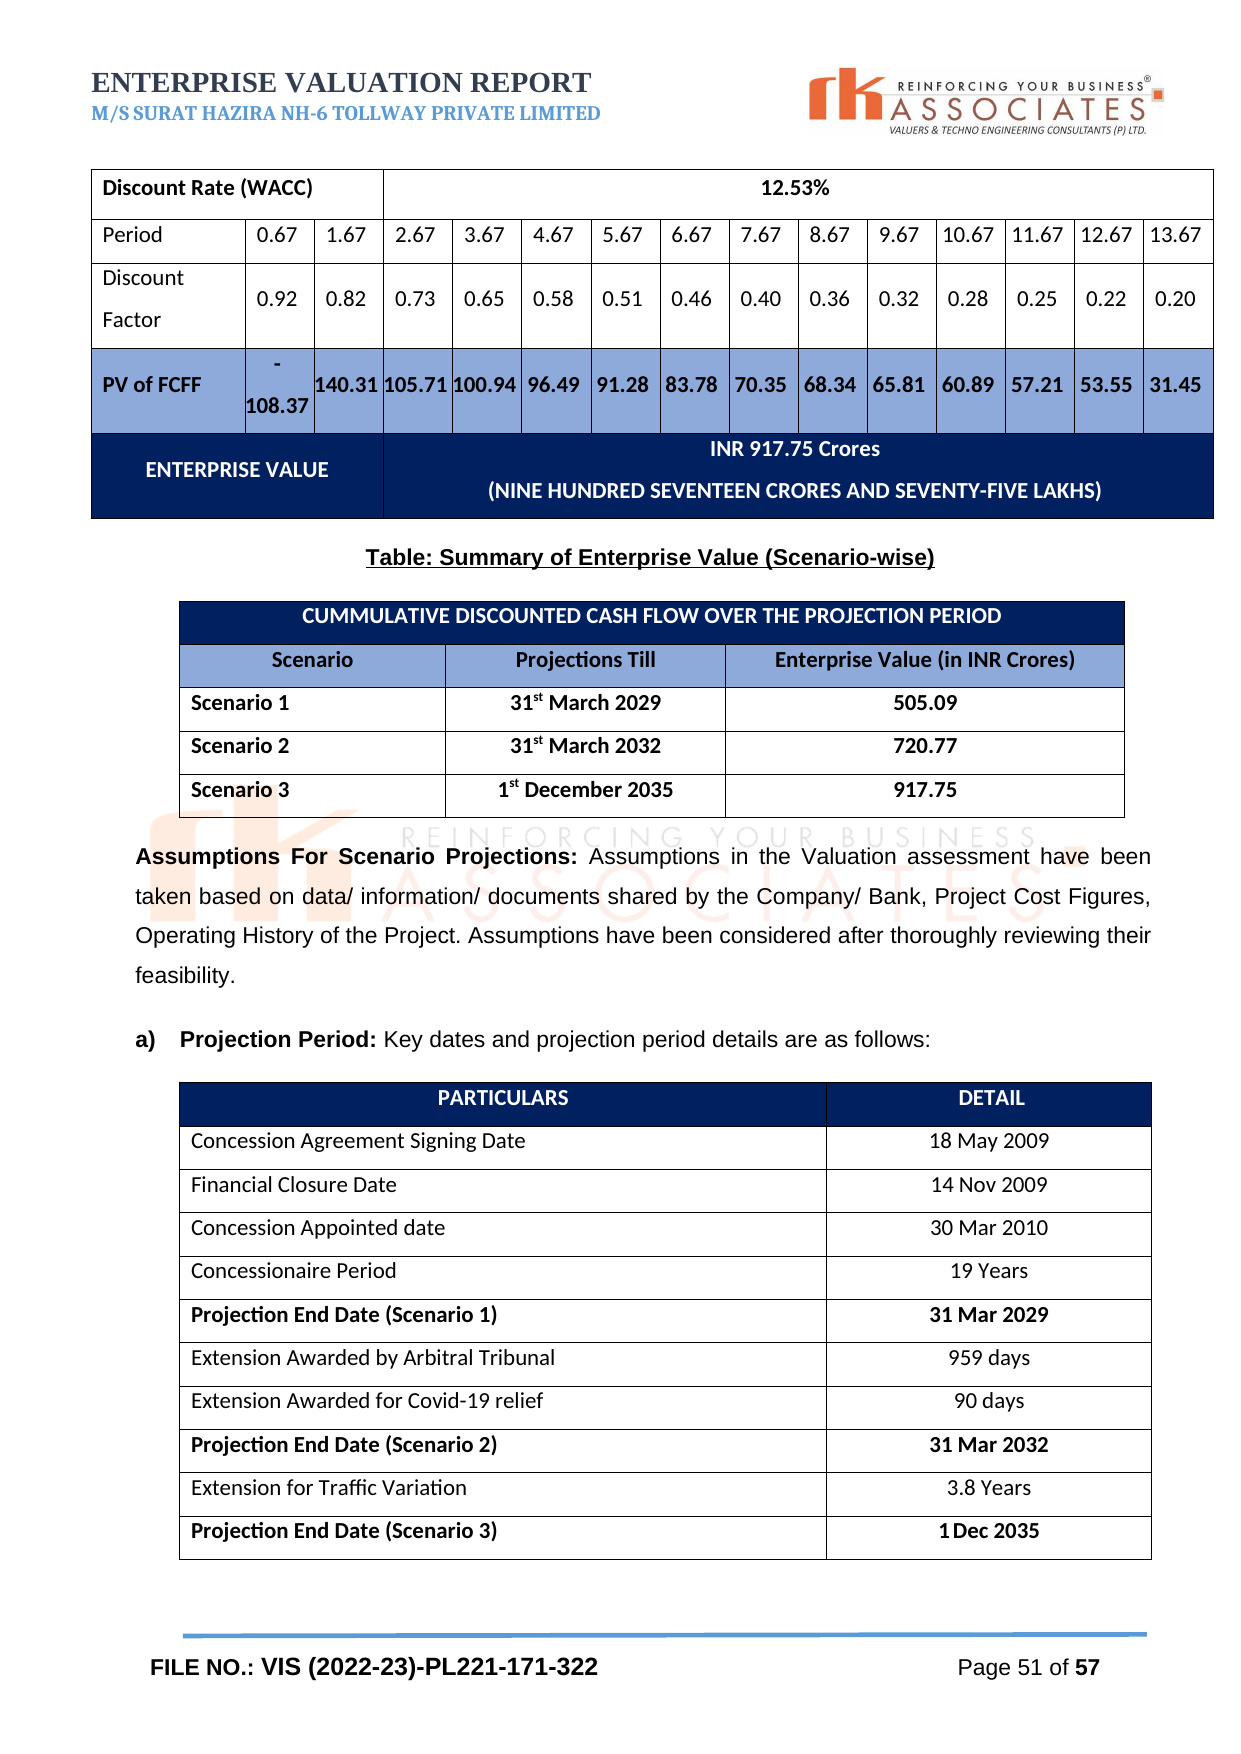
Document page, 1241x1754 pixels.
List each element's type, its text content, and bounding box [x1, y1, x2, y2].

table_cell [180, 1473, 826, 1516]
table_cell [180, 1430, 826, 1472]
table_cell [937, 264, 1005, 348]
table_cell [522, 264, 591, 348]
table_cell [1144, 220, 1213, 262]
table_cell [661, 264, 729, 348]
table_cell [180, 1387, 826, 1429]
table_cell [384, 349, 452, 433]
picture [809, 67, 1165, 136]
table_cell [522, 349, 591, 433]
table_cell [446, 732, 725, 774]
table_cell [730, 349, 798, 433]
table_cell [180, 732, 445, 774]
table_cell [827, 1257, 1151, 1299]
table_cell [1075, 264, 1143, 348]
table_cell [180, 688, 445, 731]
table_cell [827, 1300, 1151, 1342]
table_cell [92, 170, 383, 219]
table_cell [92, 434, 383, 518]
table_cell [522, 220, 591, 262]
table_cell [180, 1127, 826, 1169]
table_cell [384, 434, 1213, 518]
text Assumptions For Scenario Projections: Assumptions in the Valuation assessment have been taken based on data/ information/ documents shared by the Company/ Bank, Project Cost Figures, Operating History of the Project. Assumptions have been considered after thoroughly reviewing their feasibility. [135, 843, 1152, 988]
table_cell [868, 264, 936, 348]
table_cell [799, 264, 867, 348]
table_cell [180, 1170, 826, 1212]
list Projection Period: Key dates and projection period details are as follows: [135, 1026, 1152, 1052]
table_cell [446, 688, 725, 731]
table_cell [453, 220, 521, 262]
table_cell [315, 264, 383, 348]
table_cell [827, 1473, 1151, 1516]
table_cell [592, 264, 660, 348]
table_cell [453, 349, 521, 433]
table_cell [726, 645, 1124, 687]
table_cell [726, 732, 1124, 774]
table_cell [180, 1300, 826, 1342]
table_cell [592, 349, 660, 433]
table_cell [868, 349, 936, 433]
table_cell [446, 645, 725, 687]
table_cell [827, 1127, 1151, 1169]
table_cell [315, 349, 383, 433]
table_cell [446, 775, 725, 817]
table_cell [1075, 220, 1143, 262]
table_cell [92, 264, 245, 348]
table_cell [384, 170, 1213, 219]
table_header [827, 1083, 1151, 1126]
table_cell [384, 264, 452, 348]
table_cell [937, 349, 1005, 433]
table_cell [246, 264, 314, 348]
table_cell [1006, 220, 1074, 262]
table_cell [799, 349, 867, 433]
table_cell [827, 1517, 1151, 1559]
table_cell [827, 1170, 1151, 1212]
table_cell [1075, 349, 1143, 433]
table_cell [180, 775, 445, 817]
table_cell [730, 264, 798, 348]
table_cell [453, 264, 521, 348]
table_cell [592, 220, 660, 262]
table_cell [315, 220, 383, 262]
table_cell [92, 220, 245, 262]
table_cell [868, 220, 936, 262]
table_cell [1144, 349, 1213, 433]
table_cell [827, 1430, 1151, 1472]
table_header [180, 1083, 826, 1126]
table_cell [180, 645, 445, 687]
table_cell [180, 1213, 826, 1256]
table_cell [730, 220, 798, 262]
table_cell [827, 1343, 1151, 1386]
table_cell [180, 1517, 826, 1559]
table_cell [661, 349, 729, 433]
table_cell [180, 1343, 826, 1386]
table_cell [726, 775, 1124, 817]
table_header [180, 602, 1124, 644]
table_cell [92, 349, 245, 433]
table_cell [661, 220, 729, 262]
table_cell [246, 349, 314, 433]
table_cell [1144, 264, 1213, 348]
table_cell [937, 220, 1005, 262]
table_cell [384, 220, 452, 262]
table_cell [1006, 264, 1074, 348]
list Table: Summary of Enterprise Value (Scenario-wise) [150, 544, 1150, 571]
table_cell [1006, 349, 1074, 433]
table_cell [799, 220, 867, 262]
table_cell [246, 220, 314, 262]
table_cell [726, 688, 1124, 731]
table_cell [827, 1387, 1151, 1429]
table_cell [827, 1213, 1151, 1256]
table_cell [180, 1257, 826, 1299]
